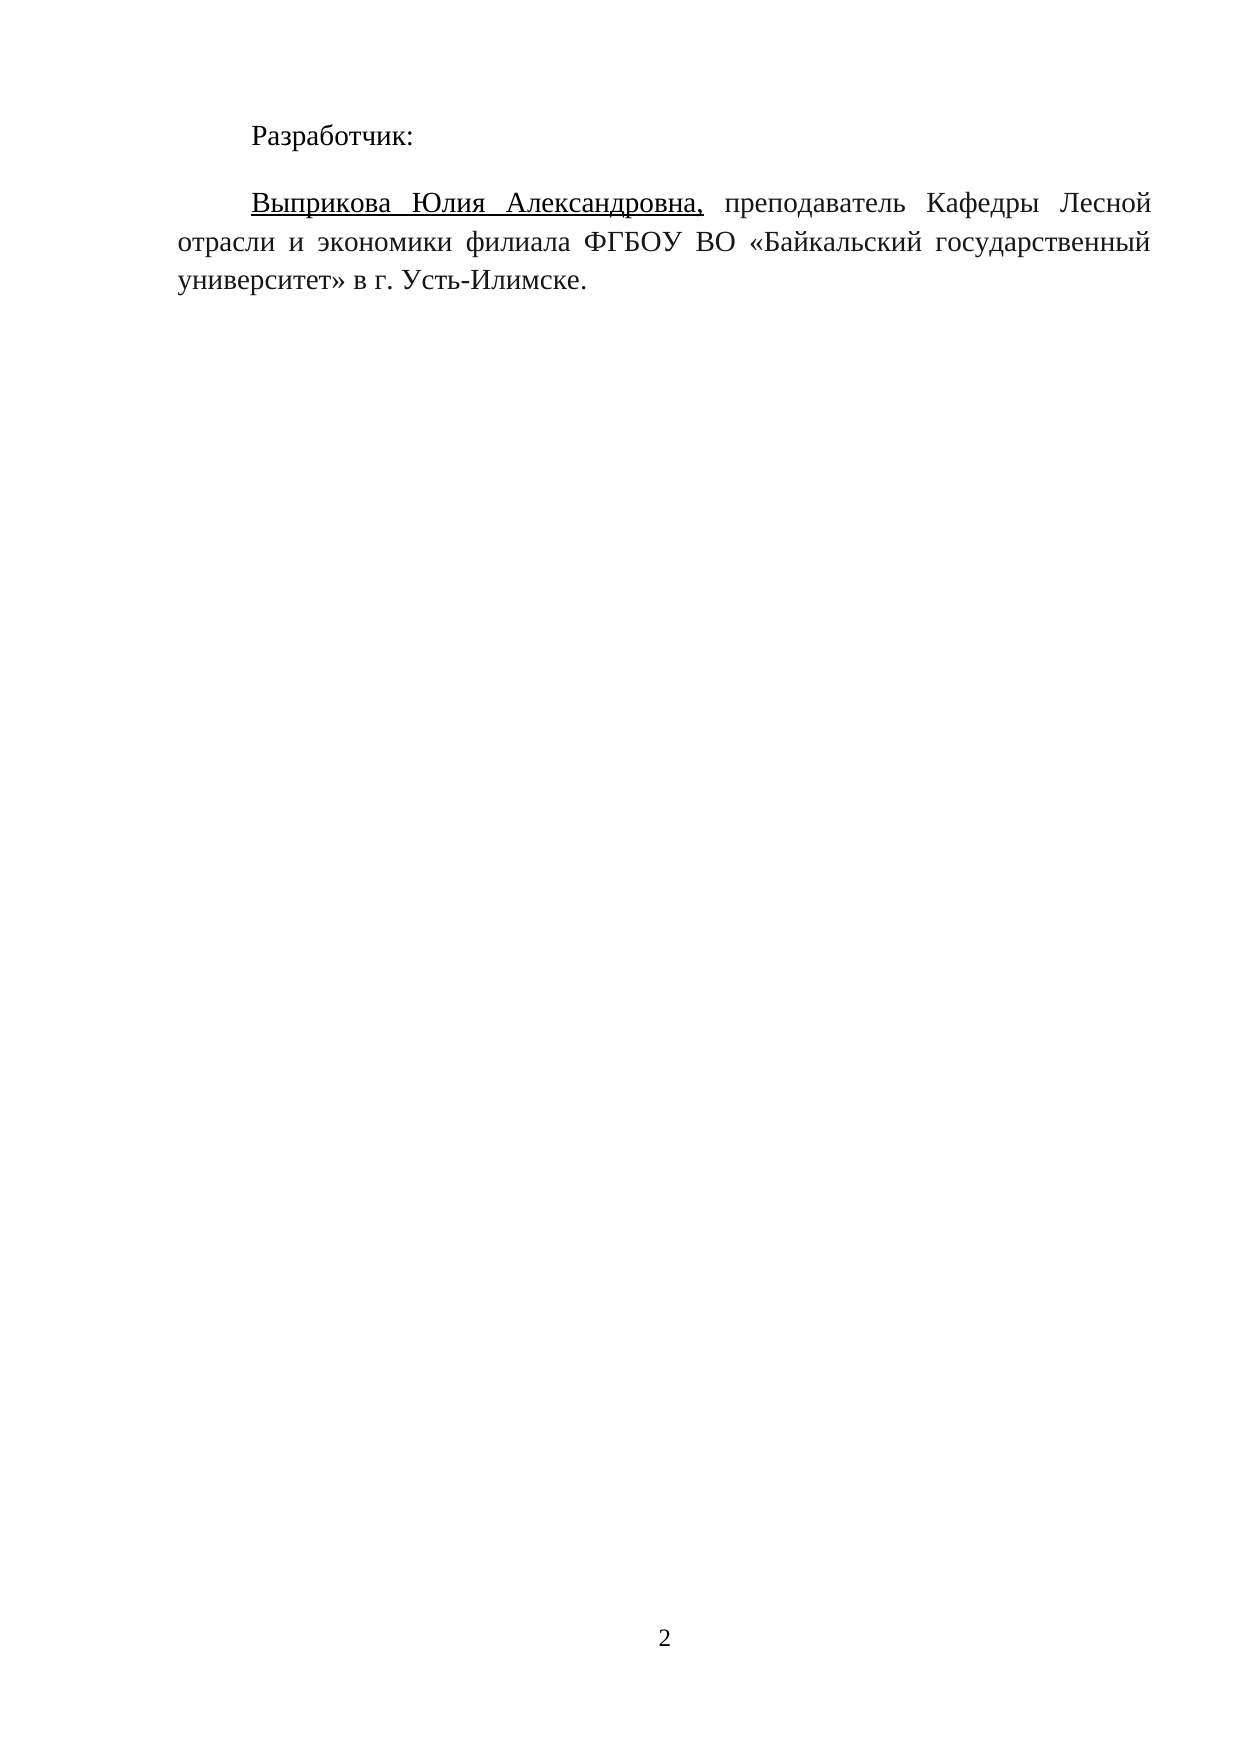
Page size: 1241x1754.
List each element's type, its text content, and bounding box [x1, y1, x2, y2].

text Выприкова Юлия Александровна, преподаватель Кафедры Лесной отрасли и экономики филиала ФГБОУ ВО «Байкальский государственный университет» в г. Усть-Илимске. [177, 185, 1152, 296]
text Разработчик: [177, 118, 1152, 152]
